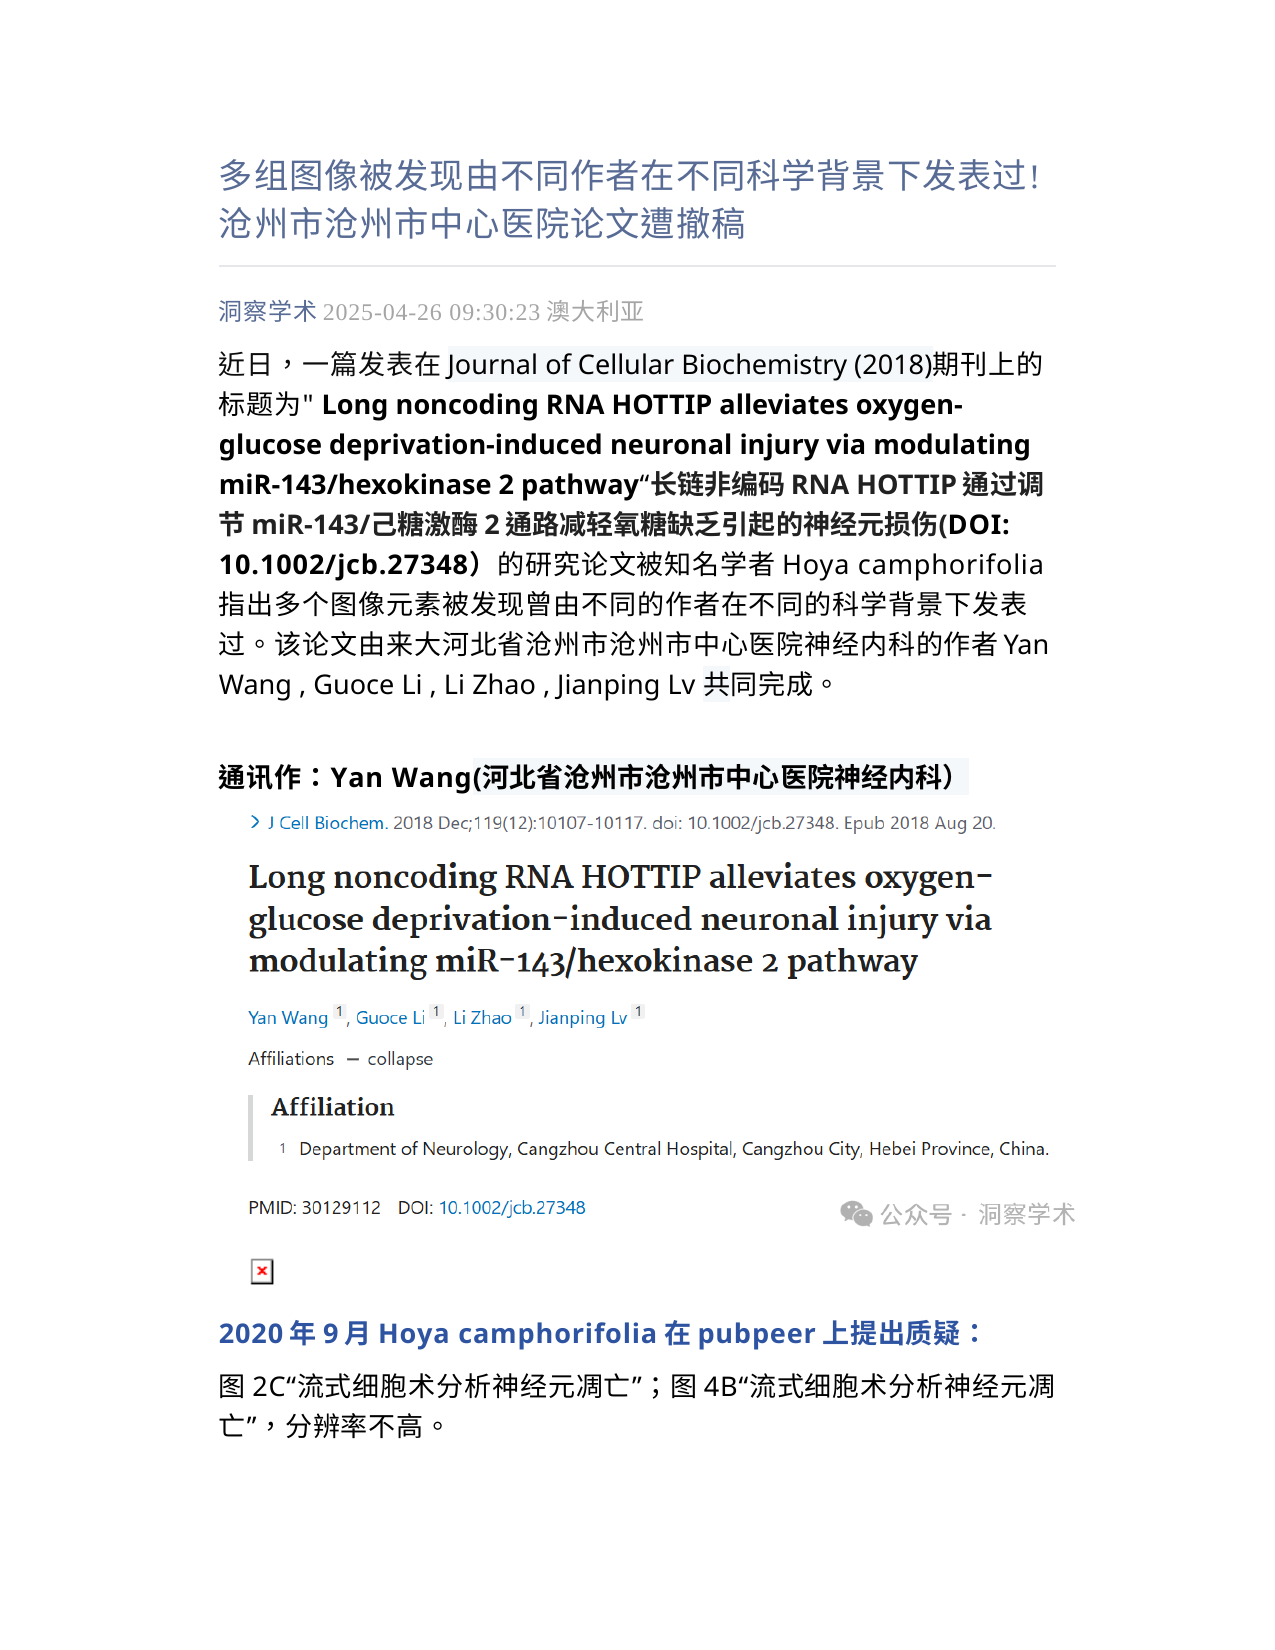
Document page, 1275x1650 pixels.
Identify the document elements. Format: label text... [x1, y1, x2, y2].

subtitle 近日，一篇发表在Journal of Cellular Biochemistry (2018)期刊上的标题为" Long noncoding RNA HOTTIP alleviates oxygen-glucose deprivation-induced neuronal injury via modulating miR-143/hexokinase 2 pathway“长链非编码RNA HOTTIP通过调节miR-143/己糖激酶2通路减轻氧糖缺乏引起的神经元损伤(DOI: 10.1002/jcb.27348）的研究论文被知名学者Hoya camphorifolia指出多个图像元素被发现曾由不同的作者在不同的科学背景下发表过。该论文由来大河北省沧州市沧州市中心医院神经内科的作者Yan Wang , Guoce Li , Li Zhao , Jianping Lv 共同完成。 [219, 342, 1056, 702]
text 通讯作：Yan Wang(河北省沧州市沧州市中心医院神经内科） [219, 755, 1056, 795]
text 图2C“流式细胞术分析神经元凋亡”；图4B“流式细胞术分析神经元凋亡”，分辨率不高。 [219, 1364, 1056, 1444]
picture [237, 795, 1103, 1299]
title 多组图像被发现由不同作者在不同科学背景下发表过! 沧州市沧州市中心医院论文遭撤稿 [219, 150, 1056, 265]
text 2020年9月Hoya camphorifolia在pubpeer上提出质疑： [219, 1311, 1056, 1351]
list 洞察学术2025-04-26 09:30:23澳大利亚 [219, 287, 1056, 327]
